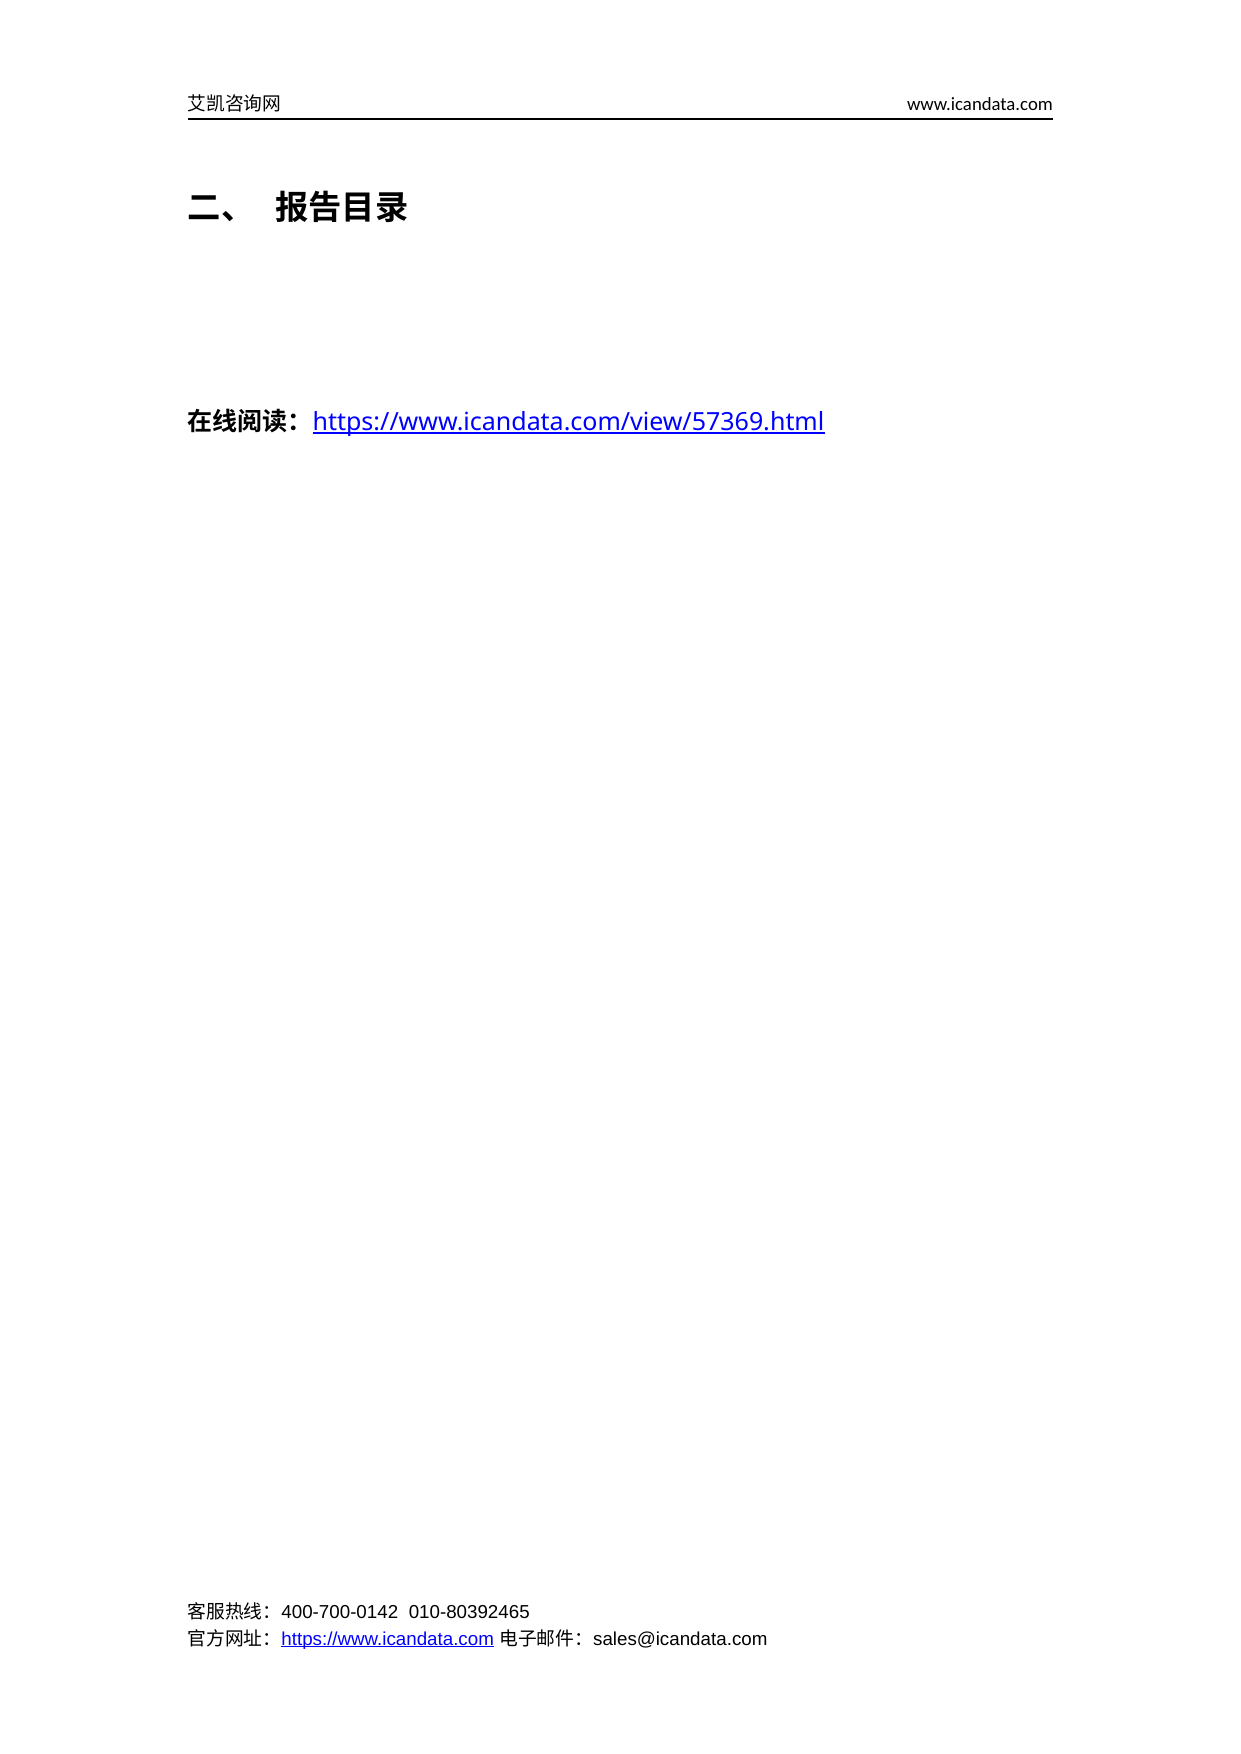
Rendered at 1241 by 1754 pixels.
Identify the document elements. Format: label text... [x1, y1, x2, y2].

subtitle 报告目录 [187, 172, 1053, 237]
text 在线阅读：https://www.icandata.com/view/57369.html [187, 387, 1053, 452]
